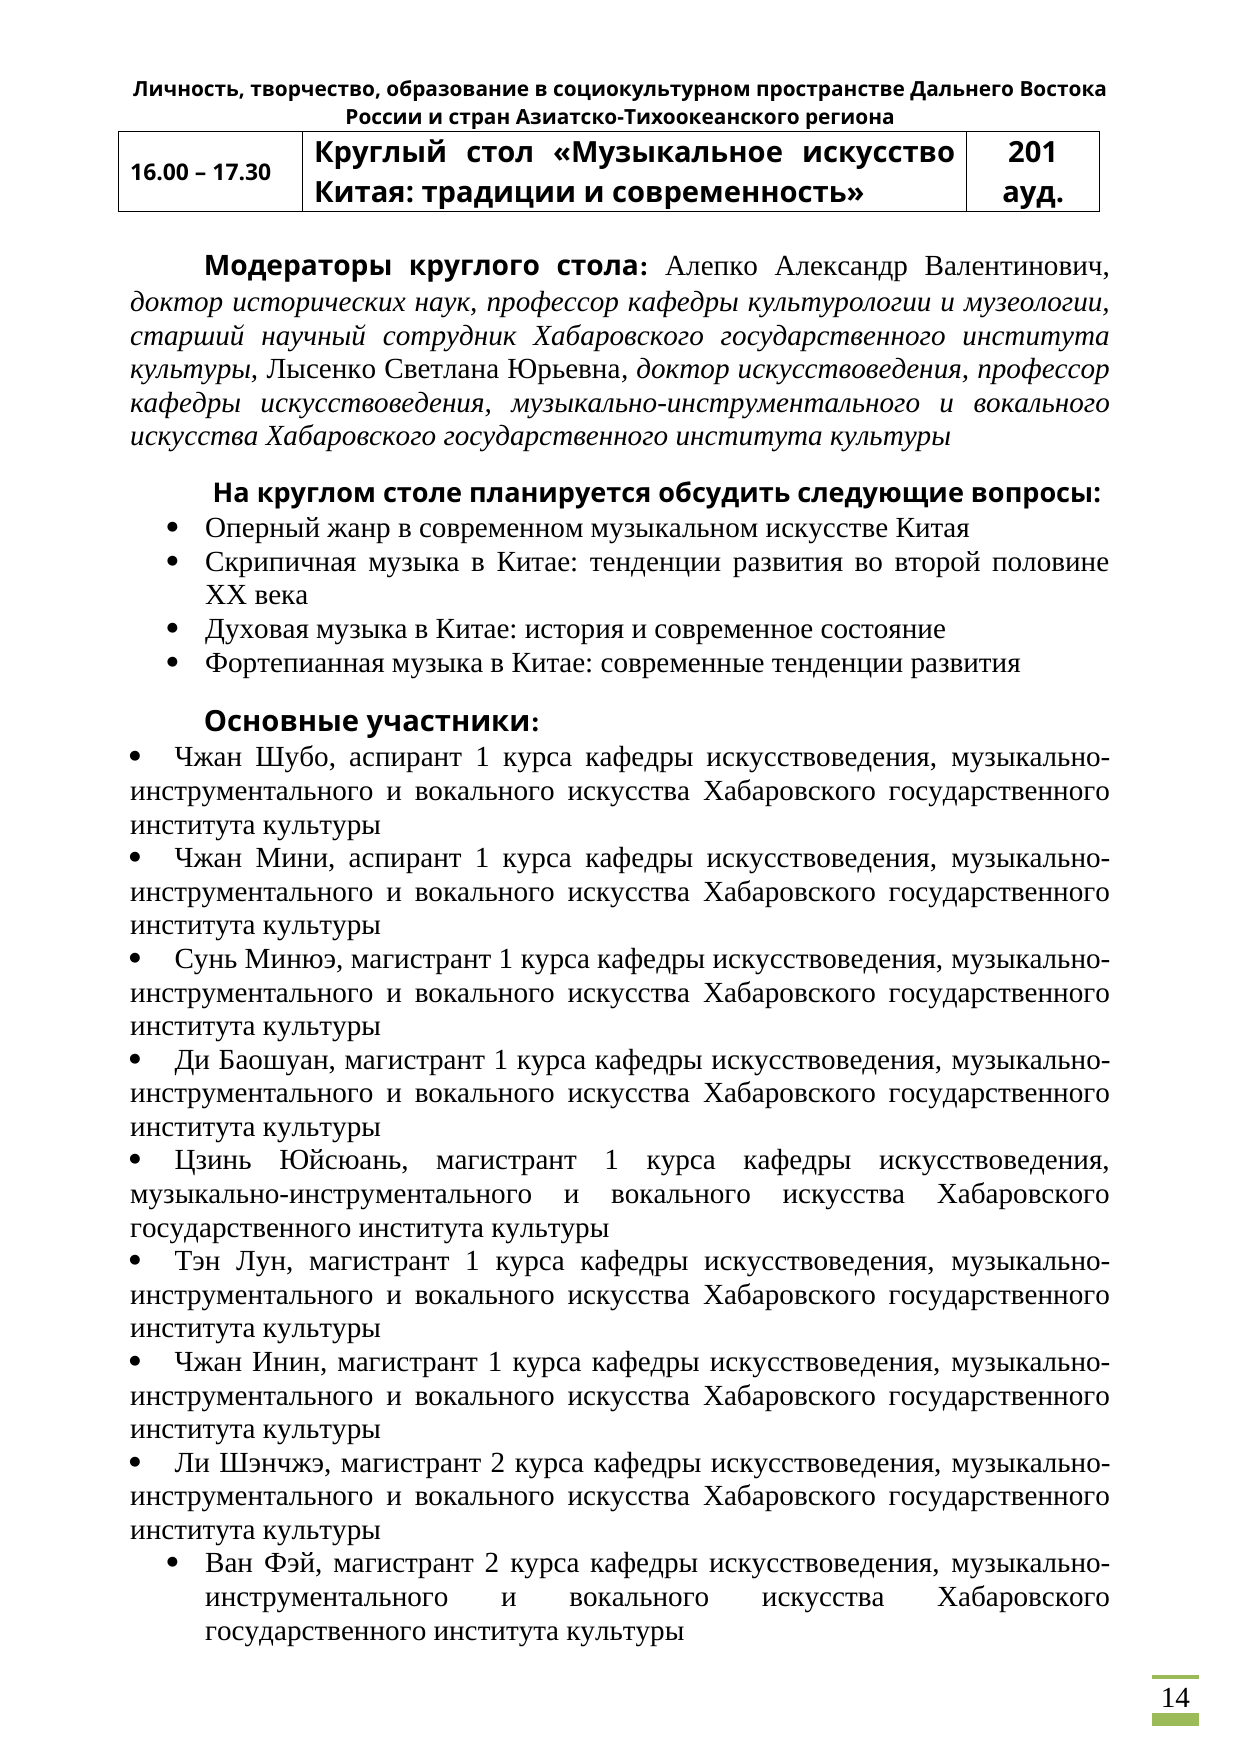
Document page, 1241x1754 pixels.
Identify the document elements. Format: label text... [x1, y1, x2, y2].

list Оперный жанр в современном музыкальном искусстве Китая [167, 510, 1110, 544]
list Чжан Инин, магистрант 1 курса кафедры искусствоведения, музыкально-инструментального и вокального искусства Хабаровского государственного института культуры [130, 1344, 1110, 1445]
text На круглом столе планируется обсудить следующие вопросы: [130, 473, 1110, 510]
list Тэн Лун, магистрант 1 курса кафедры искусствоведения, музыкально-инструментального и вокального искусства Хабаровского государственного института культуры [130, 1243, 1110, 1344]
list Чжан Шубо, аспирант 1 курса кафедры искусствоведения, музыкально-инструментального и вокального искусства Хабаровского государственного института культуры [130, 739, 1110, 840]
list Цзинь Юйсюань, магистрант 1 курса кафедры искусствоведения, музыкально-инструментального и вокального искусства Хабаровского государственного института культуры [130, 1142, 1110, 1243]
text Основные участники: [130, 700, 1110, 739]
list Скрипичная музыка в Китае: тенденции развития во второй половине ХХ века [167, 544, 1110, 611]
list Фортепианная музыка в Китае: современные тенденции развития [167, 645, 1110, 678]
list Духовая музыка в Китае: история и современное состояние [167, 611, 1110, 645]
list Чжан Мини, аспирант 1 курса кафедры искусствоведения, музыкально-инструментального и вокального искусства Хабаровского государственного института культуры [130, 840, 1110, 941]
table_header Круглый стол «Музыкальное искусство Китая: традиции и современность» [303, 132, 966, 211]
table_header 201 ауд. [967, 132, 1099, 211]
list Ли Шэнчжэ, магистрант 2 курса кафедры искусствоведения, музыкально-инструментального и вокального искусства Хабаровского государственного института культуры [130, 1445, 1110, 1545]
list Ди Баошуан, магистрант 1 курса кафедры искусствоведения, музыкально-инструментального и вокального искусства Хабаровского государственного института культуры [130, 1042, 1110, 1142]
list Ван Фэй, магистрант 2 курса кафедры искусствоведения, музыкально-инструментального и вокального искусства Хабаровского государственного института культуры [167, 1545, 1110, 1646]
list Сунь Минюэ, магистрант 1 курса кафедры искусствоведения, музыкально-инструментального и вокального искусства Хабаровского государственного института культуры [130, 941, 1110, 1042]
text Модераторы круглого стола: Алепко Александр Валентинович, доктор исторических наук, профессор кафедры культурологии и музеологии, старший научный сотрудник Хабаровского государственного института культуры, Лысенко Светлана Юрьевна, доктор искусствоведения, профессор кафедры искусствоведения, музыкально-инструментального и вокального искусства Хабаровского государственного института культуры [130, 246, 1110, 452]
table_header 16.00 – 17.30 [119, 132, 302, 211]
